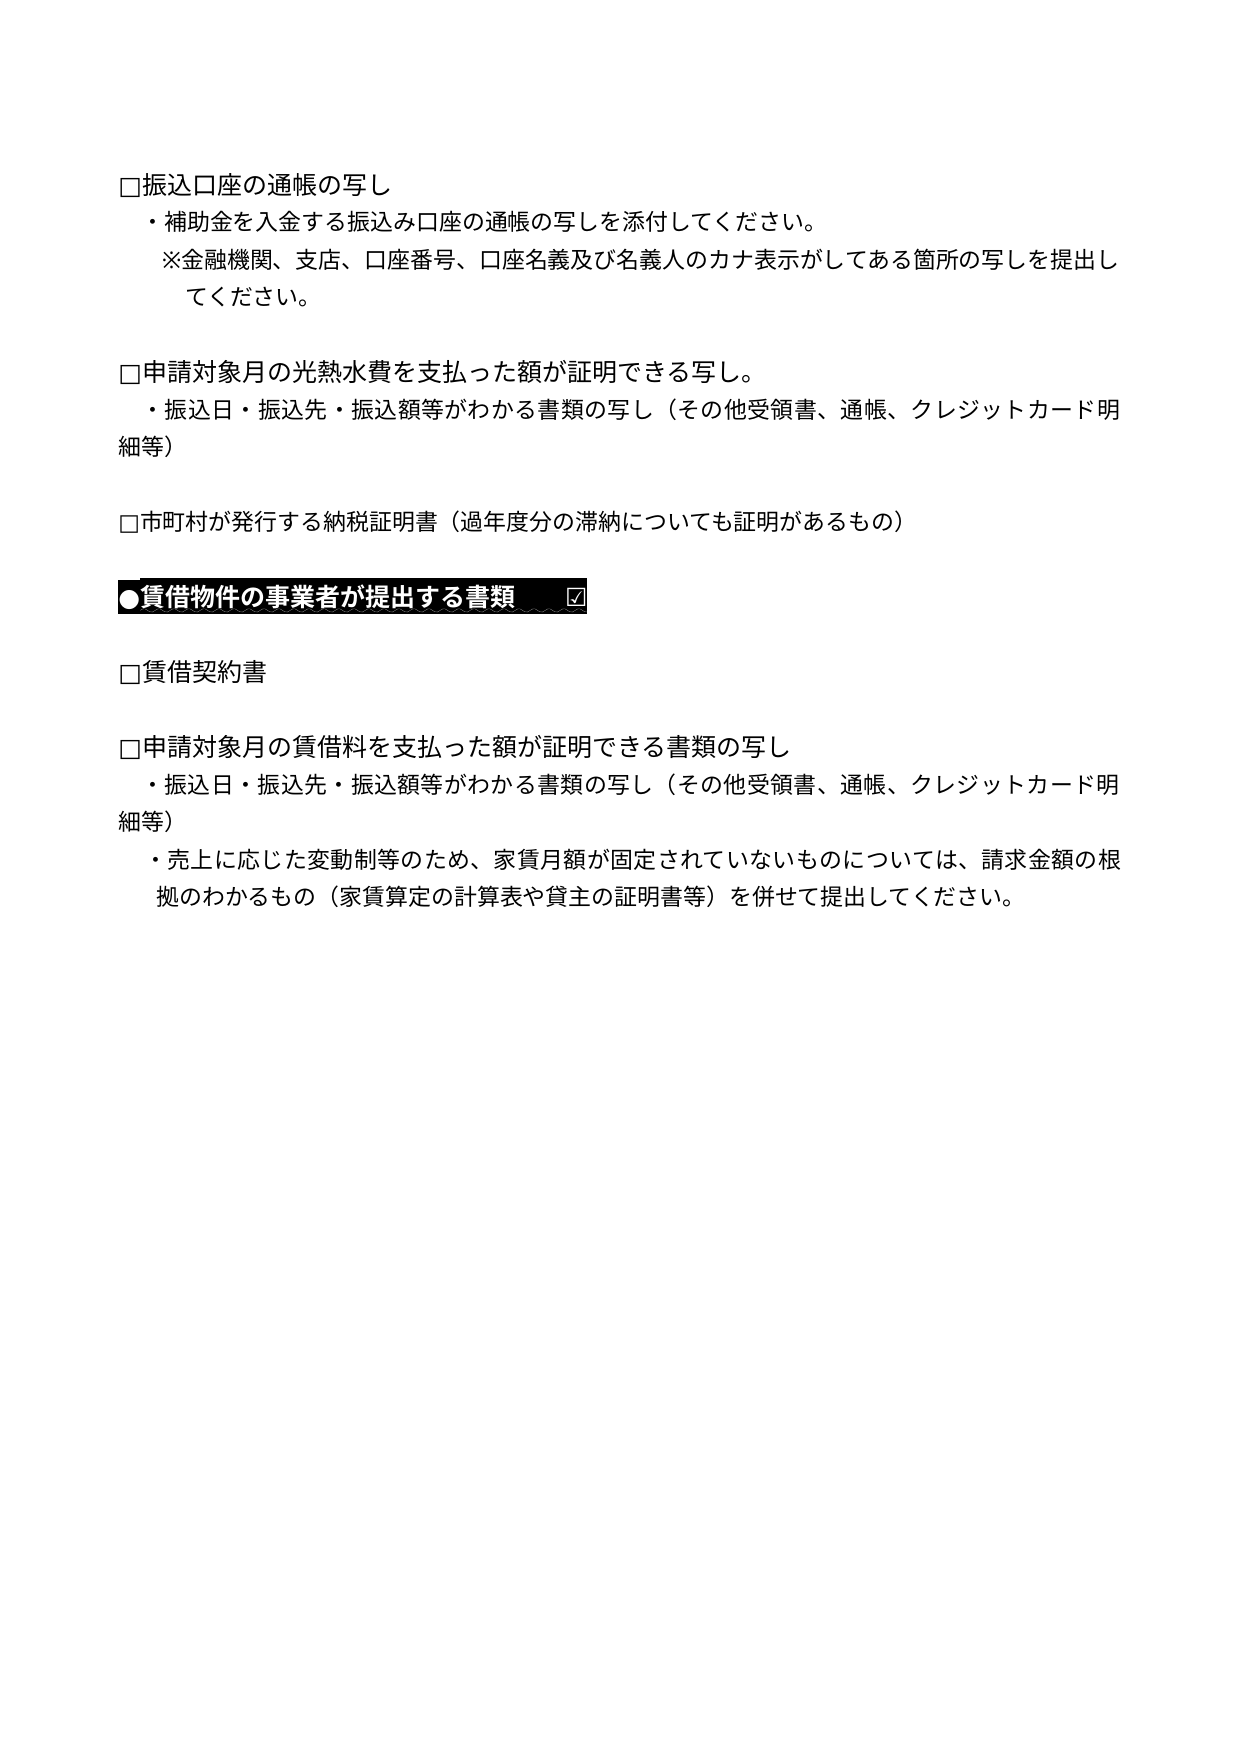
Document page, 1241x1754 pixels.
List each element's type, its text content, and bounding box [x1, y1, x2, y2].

text □申請対象月の賃借料を支払った額が証明できる書類の写し [118, 727, 1122, 764]
text □市町村が発行する納税証明書（過年度分の滞納についても証明があるもの） [118, 502, 1122, 539]
text □賃借契約書 [118, 652, 1122, 689]
text ※金融機関、支店、口座番号、口座名義及び名義人のカナ表示がしてある箇所の写しを提出してください。 [162, 239, 1122, 314]
text □申請対象月の光熱水費を支払った額が証明できる写し。 [118, 352, 1122, 389]
text ●賃借物件の事業者が提出する書類 ☑ [118, 577, 1122, 614]
text ・補助金を入金する振込み口座の通帳の写しを添付してください。 [118, 202, 1122, 239]
text ・振込日・振込先・振込額等がわかる書類の写し（その他受領書、通帳、クレジットカード明細等） [118, 764, 1122, 839]
text ・売上に応じた変動制等のため、家賃月額が固定されていないものについては、請求金額の根拠のわかるもの（家賃算定の計算表や貸主の証明書等）を併せて提出してください。 [144, 839, 1122, 914]
text □振込口座の通帳の写し [118, 164, 1122, 202]
text ・振込日・振込先・振込額等がわかる書類の写し（その他受領書、通帳、クレジットカード明細等） [118, 389, 1122, 464]
